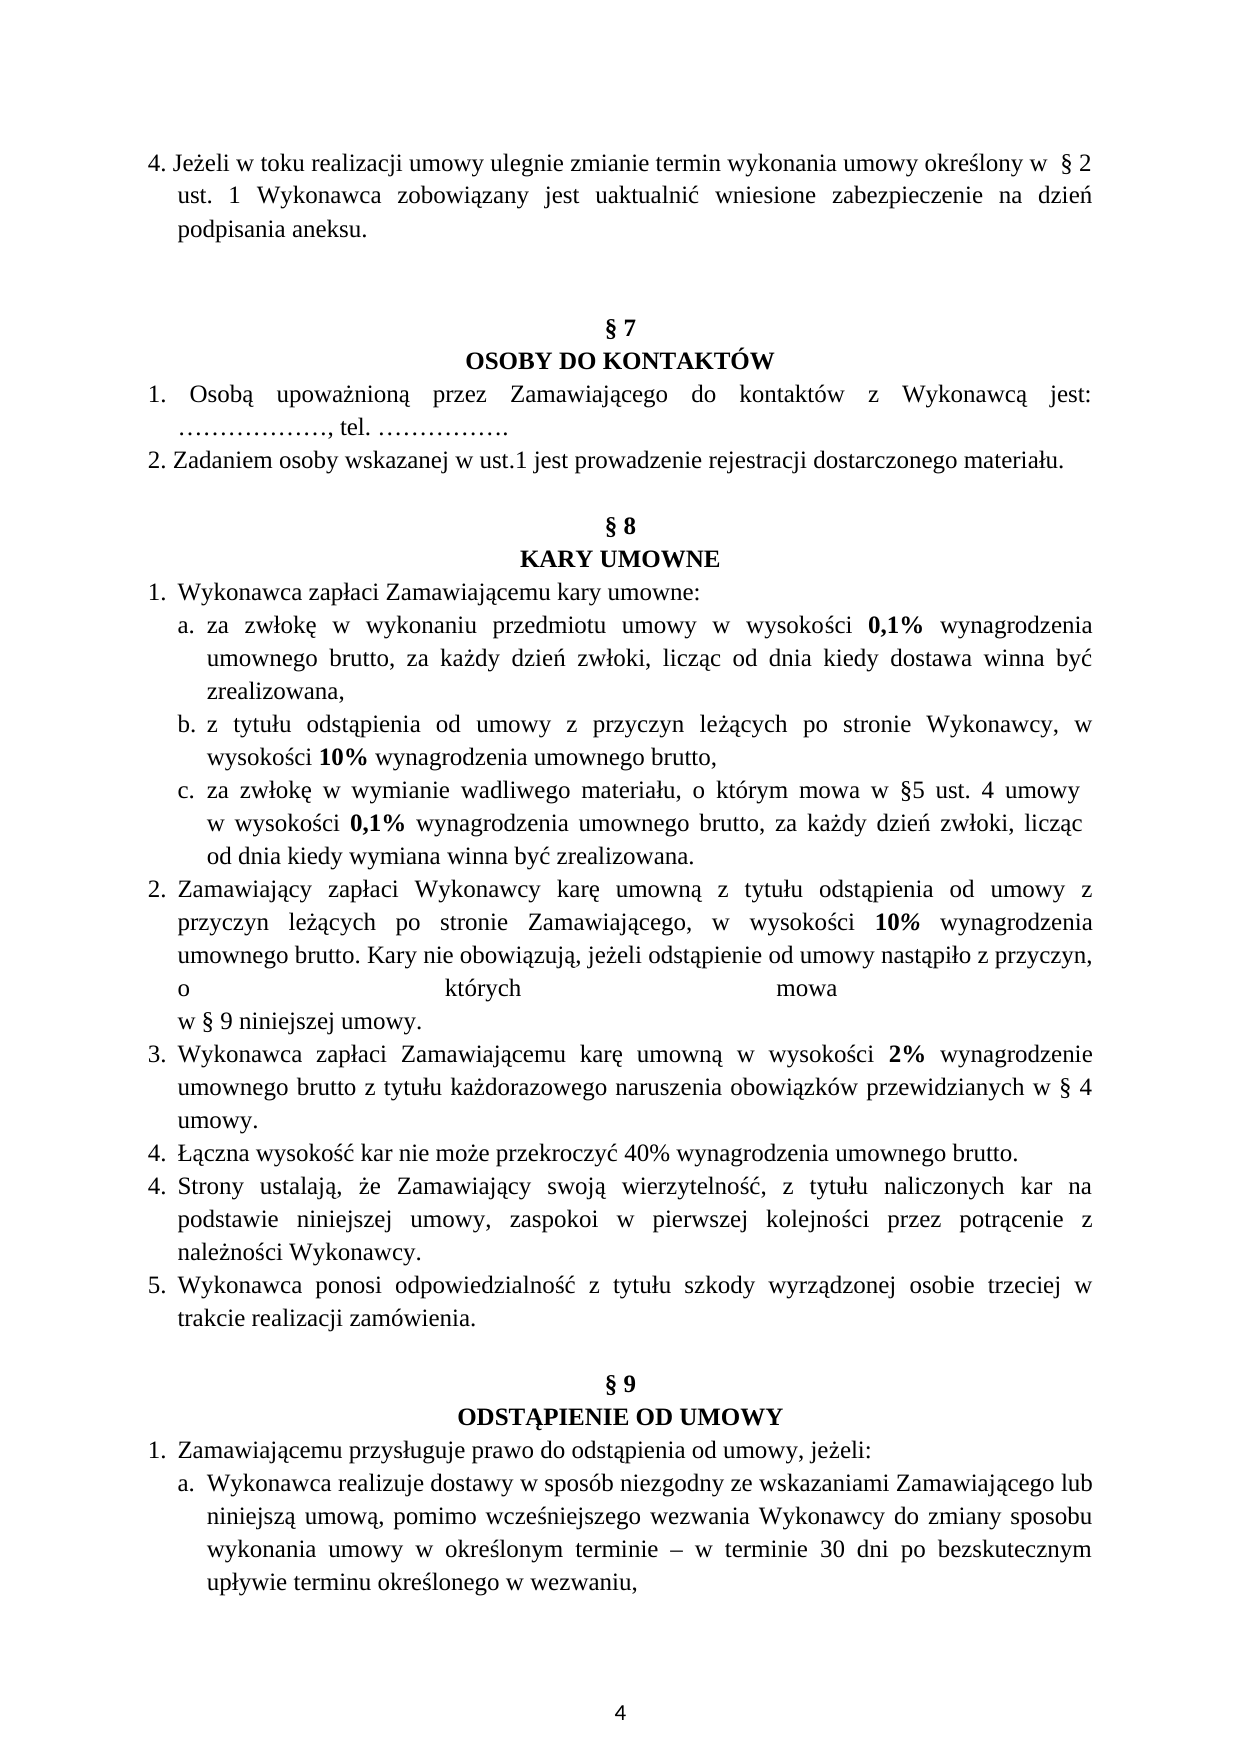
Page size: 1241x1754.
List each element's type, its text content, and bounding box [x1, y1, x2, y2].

text § 9 [148, 1369, 1093, 1398]
list Wykonawca zapłaci Zamawiającemu kary umowne: [148, 577, 1093, 606]
text 1. Osobą upoważnioną przez Zamawiającego do kontaktów z Wykonawcą jest: ………………, tel. ……………. [148, 379, 1093, 441]
text 2. Zadaniem osoby wskazanej w ust.1 jest prowadzenie rejestracji dostarczonego materiału. [148, 445, 1093, 473]
list Łączna wysokość kar nie może przekroczyć 40% wynagrodzenia umownego brutto. [148, 1138, 1093, 1167]
text 5. Wykonawca ponosi odpowiedzialność z tytułu szkody wyrządzonej osobie trzeciej w trakcie realizacji zamówienia. [148, 1270, 1093, 1332]
list Wykonawca zapłaci Zamawiającemu karę umowną w wysokości 2% wynagrodzenie umownego brutto z tytułu każdorazowego naruszenia obowiązków przewidzianych w § 4 umowy. [148, 1039, 1093, 1134]
list Zamawiającemu przysługuje prawo do odstąpienia od umowy, jeżeli: [148, 1435, 1093, 1464]
text § 7 [148, 313, 1093, 341]
list Wykonawca realizuje dostawy w sposób niezgodny ze wskazaniami Zamawiającego lub niniejszą umową, pomimo wcześniejszego wezwania Wykonawcy do zmiany sposobu wykonania umowy w określonym terminie – w terminie 30 dni po bezskutecznym upływie terminu określonego w wezwaniu, [177, 1468, 1093, 1596]
text ODSTĄPIENIE OD UMOWY [148, 1402, 1093, 1431]
text § 8 [148, 511, 1093, 539]
text 4. Jeżeli w toku realizacji umowy ulegnie zmianie termin wykonania umowy określony w § 2 ust. 1 Wykonawca zobowiązany jest uaktualnić wniesione zabezpieczenie na dzień podpisania aneksu. [148, 148, 1093, 242]
text OSOBY DO KONTAKTÓW [148, 346, 1093, 374]
list z tytułu odstąpienia od umowy z przyczyn leżących po stronie Wykonawcy, w wysokości 10% wynagrodzenia umownego brutto, [177, 709, 1093, 771]
list za zwłokę w wykonaniu przedmiotu umowy w wysokości 0,1% wynagrodzenia umownego brutto, za każdy dzień zwłoki, licząc od dnia kiedy dostawa winna być zrealizowana, [177, 610, 1093, 705]
list Zamawiający zapłaci Wykonawcy karę umowną z tytułu odstąpienia od umowy z przyczyn leżących po stronie Zamawiającego, w wysokości 10% wynagrodzenia umownego brutto. Kary nie obowiązują, jeżeli odstąpienie od umowy nastąpiło z przyczyn, o których mowa w § 9 niniejszej umowy. [148, 874, 1093, 1035]
text 4. Strony ustalają, że Zamawiający swoją wierzytelność, z tytułu naliczonych kar na podstawie niniejszej umowy, zaspokoi w pierwszej kolejności przez potrącenie z należności Wykonawcy. [148, 1171, 1093, 1266]
text KARY UMOWNE [148, 544, 1093, 573]
list za zwłokę w wymianie wadliwego materiału, o którym mowa w §5 ust. 4 umowy w wysokości 0,1% wynagrodzenia umownego brutto, za każdy dzień zwłoki, licząc od dnia kiedy wymiana winna być zrealizowana. [177, 775, 1093, 870]
